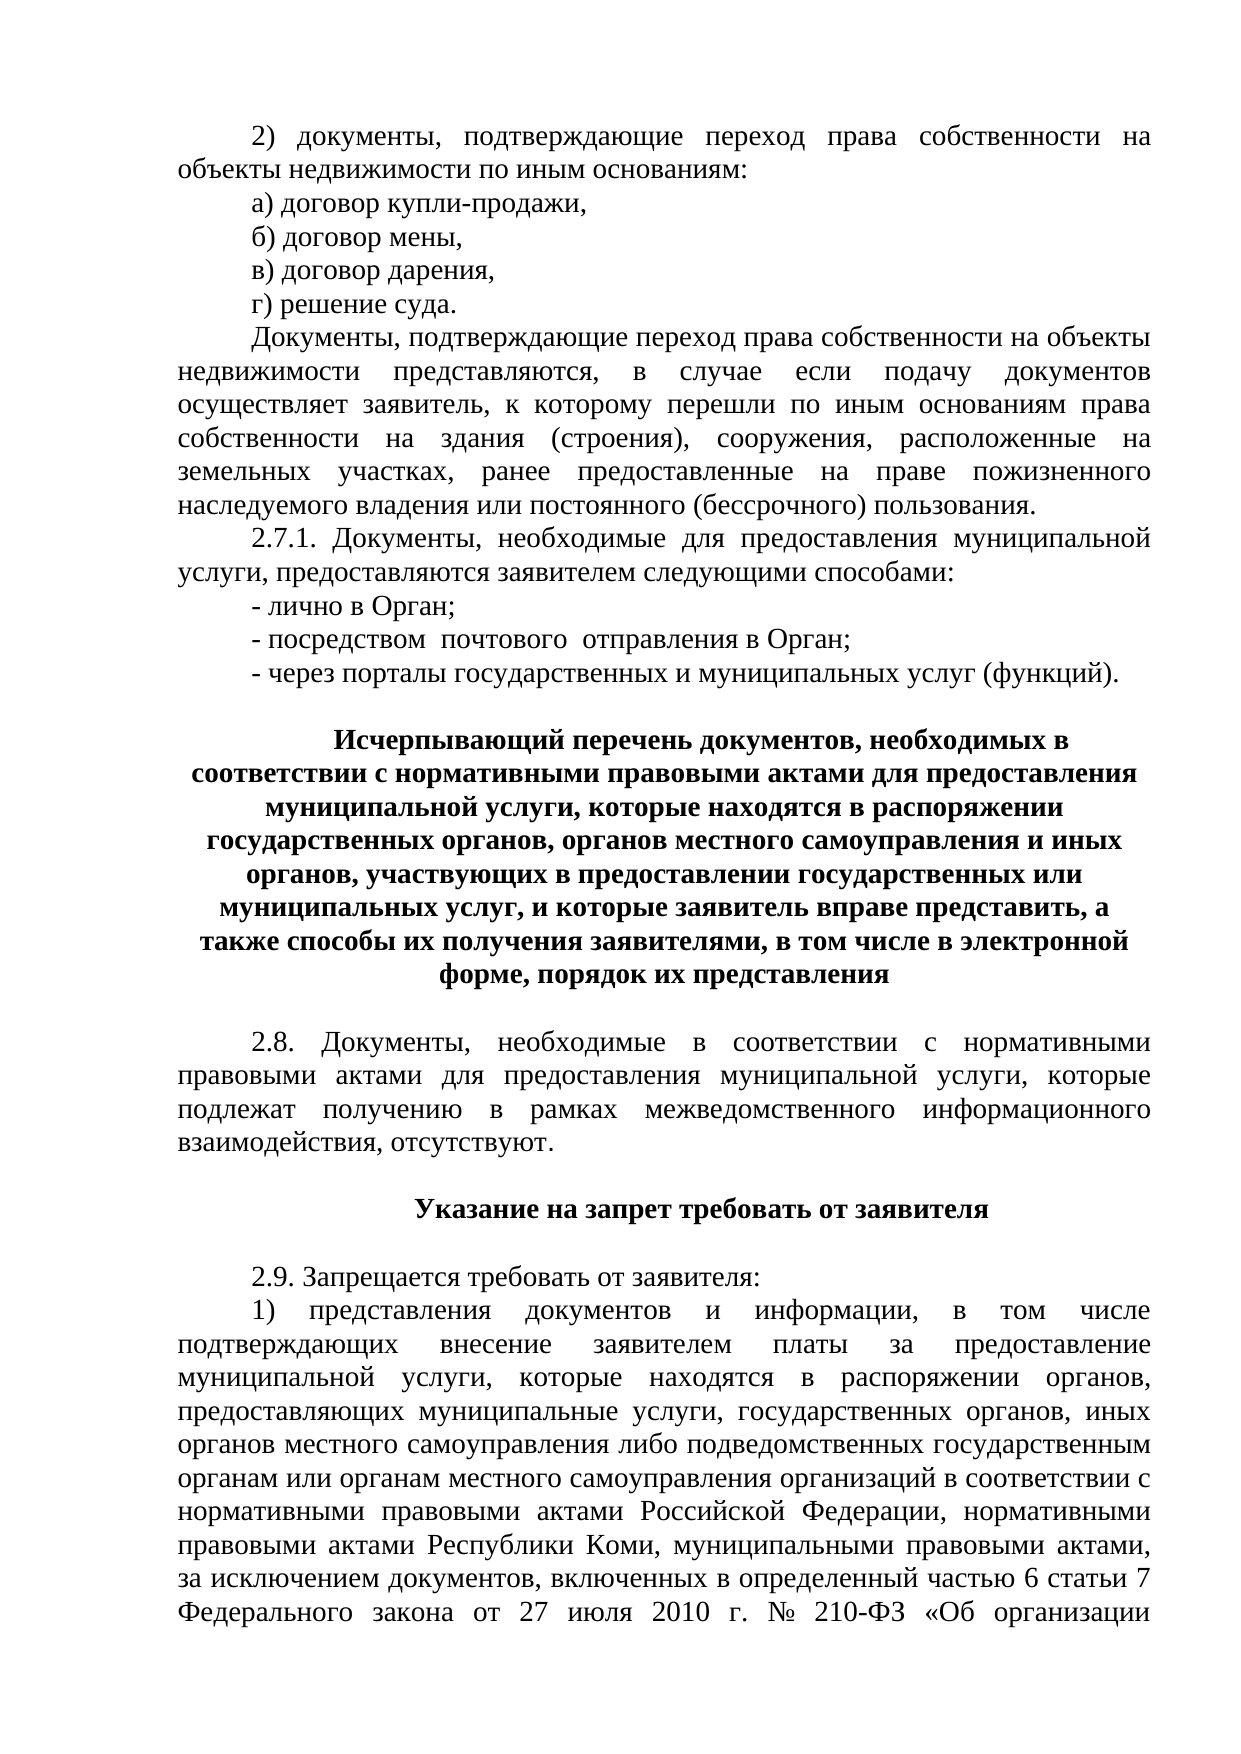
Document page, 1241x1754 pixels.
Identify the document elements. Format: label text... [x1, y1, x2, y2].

text а) договор купли-продажи, [177, 185, 1152, 219]
text - посредством почтового отправления в Орган; [177, 621, 1152, 655]
text б) договор мены, [177, 219, 1152, 252]
text 2) документы, подтверждающие переход права собственности на объекты недвижимости по иным основаниям: [177, 118, 1152, 185]
text - лично в Орган; [177, 588, 1152, 621]
text 2.7.1. Документы, необходимые для предоставления муниципальной услуги, предоставляются заявителем следующими способами: [177, 521, 1152, 588]
text - через порталы государственных и муниципальных услуг (функций). [177, 655, 1152, 688]
text Документы, подтверждающие переход права собственности на объекты недвижимости представляются, в случае если подачу документов осуществляет заявитель, к которому перешли по иным основаниям права собственности на здания (строения), сооружения, расположенные на земельных участках, ранее предоставленные на праве пожизненного наследуемого владения или постоянного (бессрочного) пользования. [177, 319, 1152, 521]
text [177, 1292, 1152, 1628]
text Исчерпывающий перечень документов, необходимых в соответствии с нормативными правовыми актами для предоставления муниципальной услуги, которые находятся в распоряжении государственных органов, органов местного самоуправления и иных органов, участвующих в предоставлении государственных или муниципальных услуг, и которые заявитель вправе представить, а также способы их получения заявителями, в том числе в электронной форме, порядок их представления [177, 722, 1152, 990]
text в) договор дарения, [177, 252, 1152, 286]
text 2.8. Документы, необходимые в соответствии с нормативными правовыми актами для предоставления муниципальной услуги, которые подлежат получению в рамках межведомственного информационного взаимодействия, отсутствуют. [177, 1024, 1152, 1158]
text Указание на запрет требовать от заявителя [177, 1192, 1152, 1225]
text г) решение суда. [177, 286, 1152, 319]
text 2.9. Запрещается требовать от заявителя: [177, 1259, 1152, 1292]
